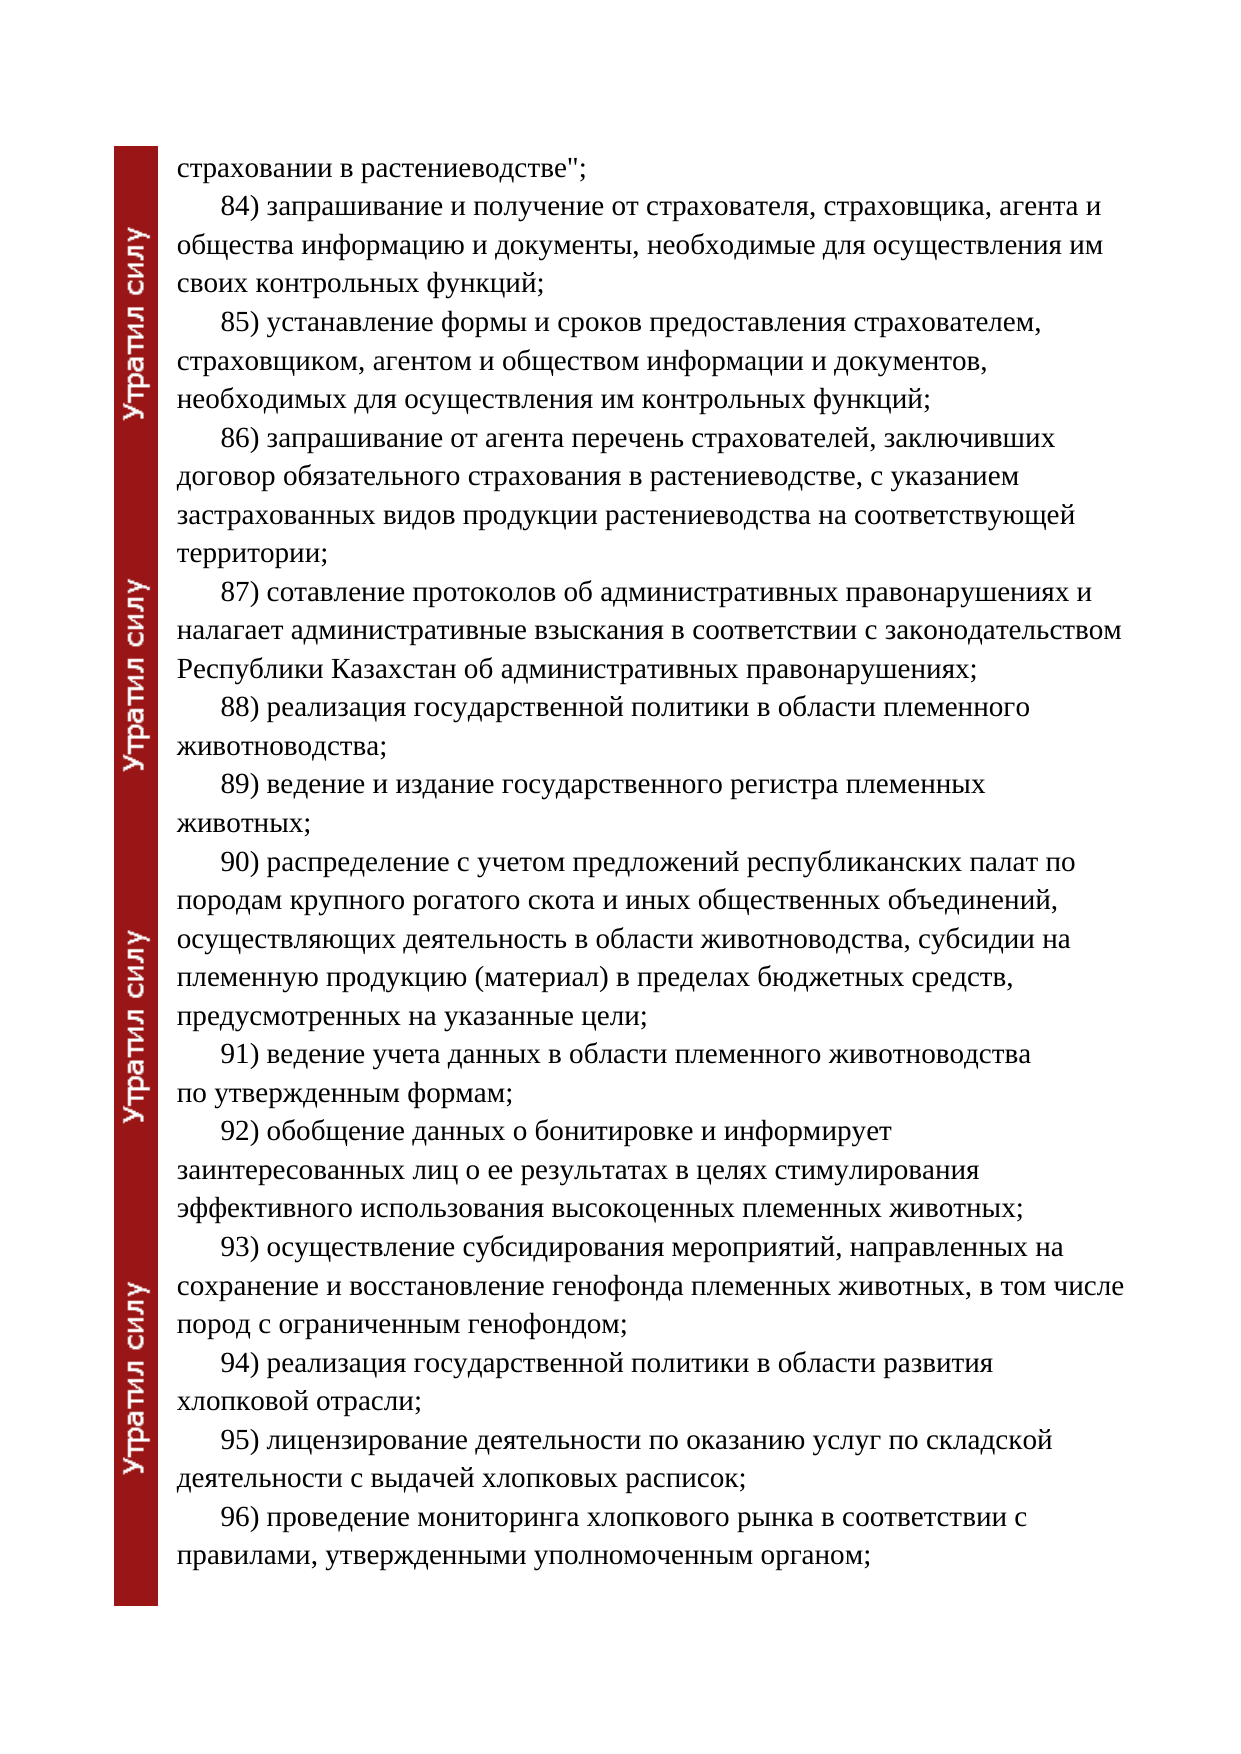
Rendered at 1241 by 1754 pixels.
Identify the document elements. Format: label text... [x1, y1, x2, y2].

picture [114, 1571, 158, 1606]
picture [114, 146, 158, 150]
